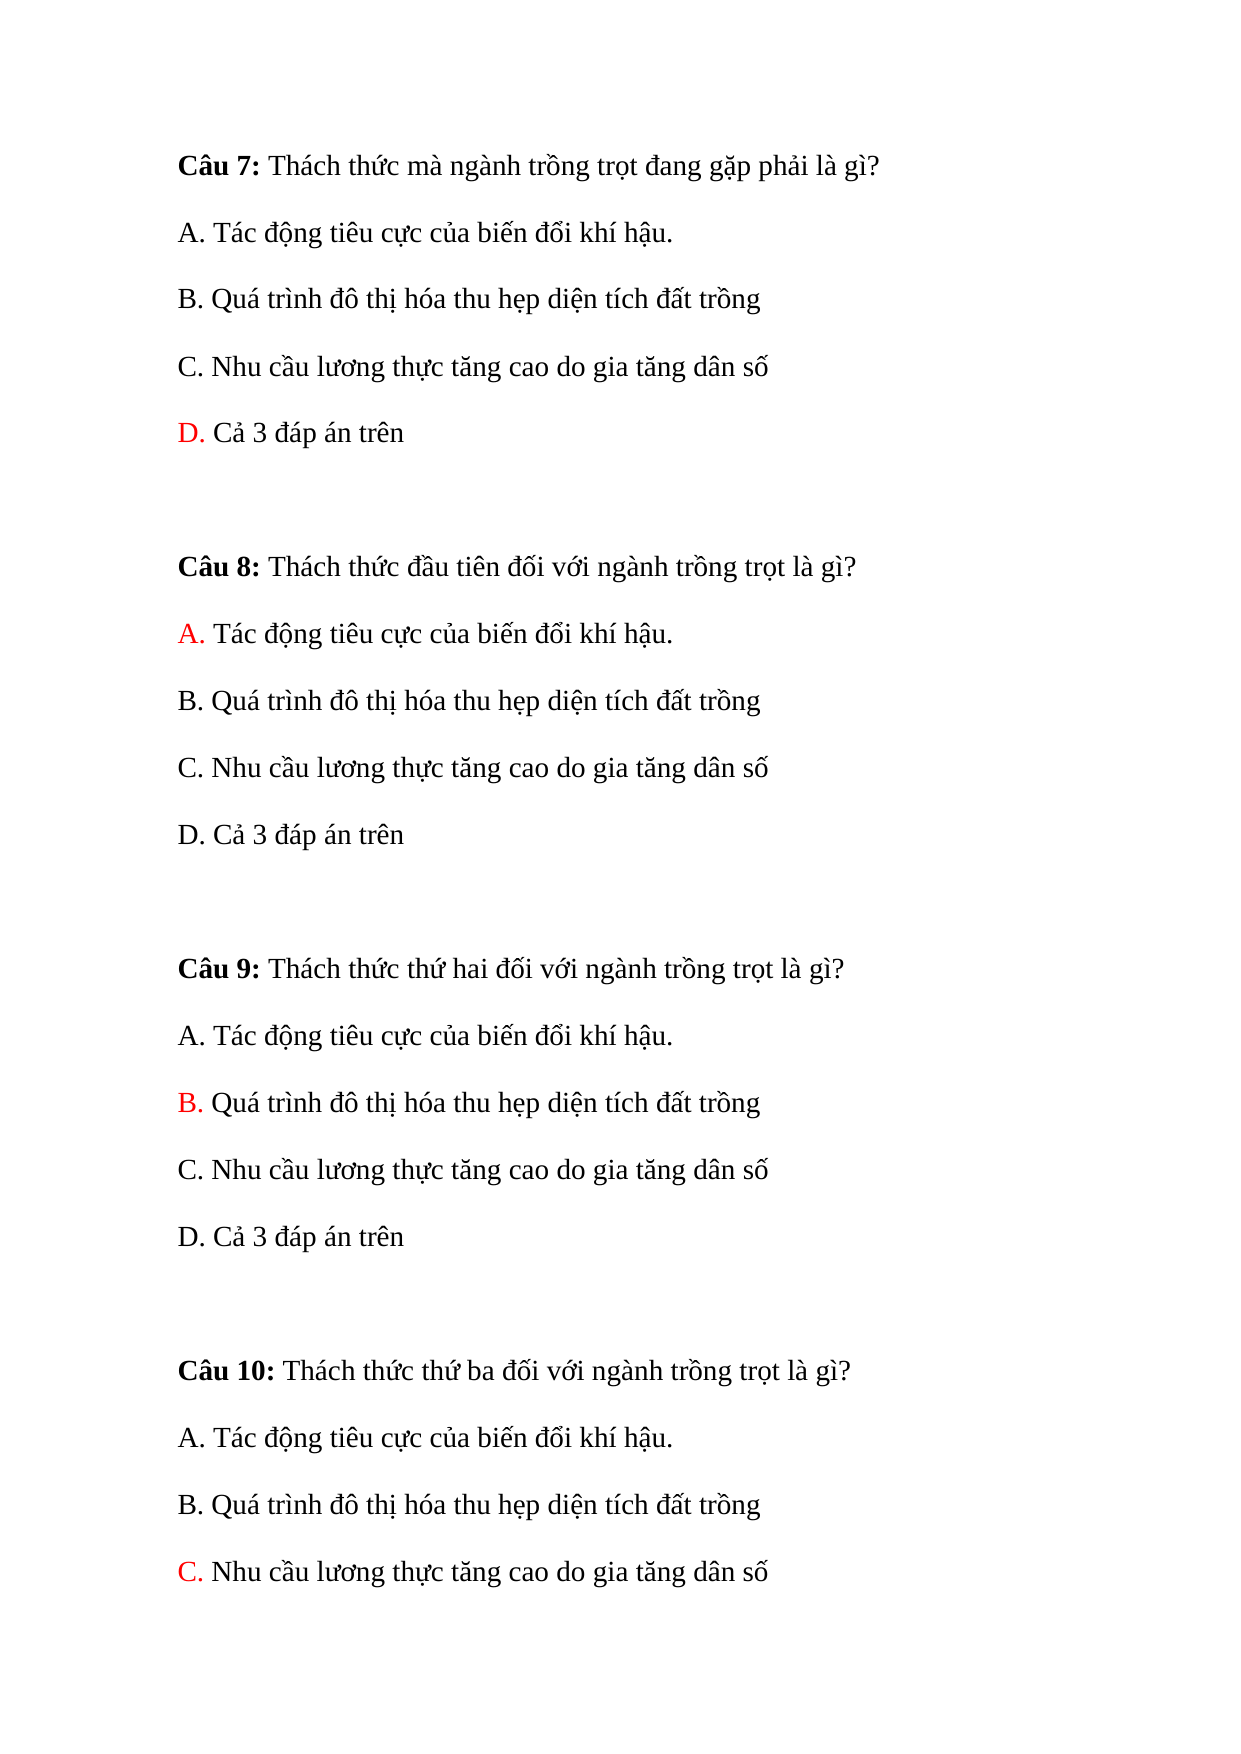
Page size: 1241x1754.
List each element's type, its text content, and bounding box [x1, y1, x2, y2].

text B. Quá trình đô thị hóa thu hẹp diện tích đất trồng [177, 1085, 1152, 1119]
text A. Tác động tiêu cực của biến đổi khí hậu. [177, 215, 1152, 248]
text D. Cả 3 đáp án trên [177, 1219, 1152, 1253]
text D. Cả 3 đáp án trên [177, 817, 1152, 851]
text B. Quá trình đô thị hóa thu hẹp diện tích đất trồng [177, 1487, 1152, 1521]
text B. Quá trình đô thị hóa thu hẹp diện tích đất trồng [177, 683, 1152, 717]
text Câu 7: Thách thức mà ngành trồng trọt đang gặp phải là gì? [177, 148, 1152, 181]
text Câu 10: Thách thức thứ ba đối với ngành trồng trọt là gì? [177, 1353, 1152, 1387]
text A. Tác động tiêu cực của biến đổi khí hậu. [177, 617, 1152, 650]
text Câu 8: Thách thức đầu tiên đối với ngành trồng trọt là gì? [177, 549, 1152, 583]
text A. Tác động tiêu cực của biến đổi khí hậu. [177, 1018, 1152, 1052]
text C. Nhu cầu lương thực tăng cao do gia tăng dân số [177, 349, 1152, 382]
text C. Nhu cầu lương thực tăng cao do gia tăng dân số [177, 751, 1152, 784]
text C. Nhu cầu lương thực tăng cao do gia tăng dân số [177, 1554, 1152, 1588]
text B. Quá trình đô thị hóa thu hẹp diện tích đất trồng [177, 282, 1152, 315]
text C. Nhu cầu lương thực tăng cao do gia tăng dân số [177, 1152, 1152, 1186]
text Câu 9: Thách thức thứ hai đối với ngành trồng trọt là gì? [177, 951, 1152, 985]
text D. Cả 3 đáp án trên [177, 416, 1152, 449]
text A. Tác động tiêu cực của biến đổi khí hậu. [177, 1420, 1152, 1454]
